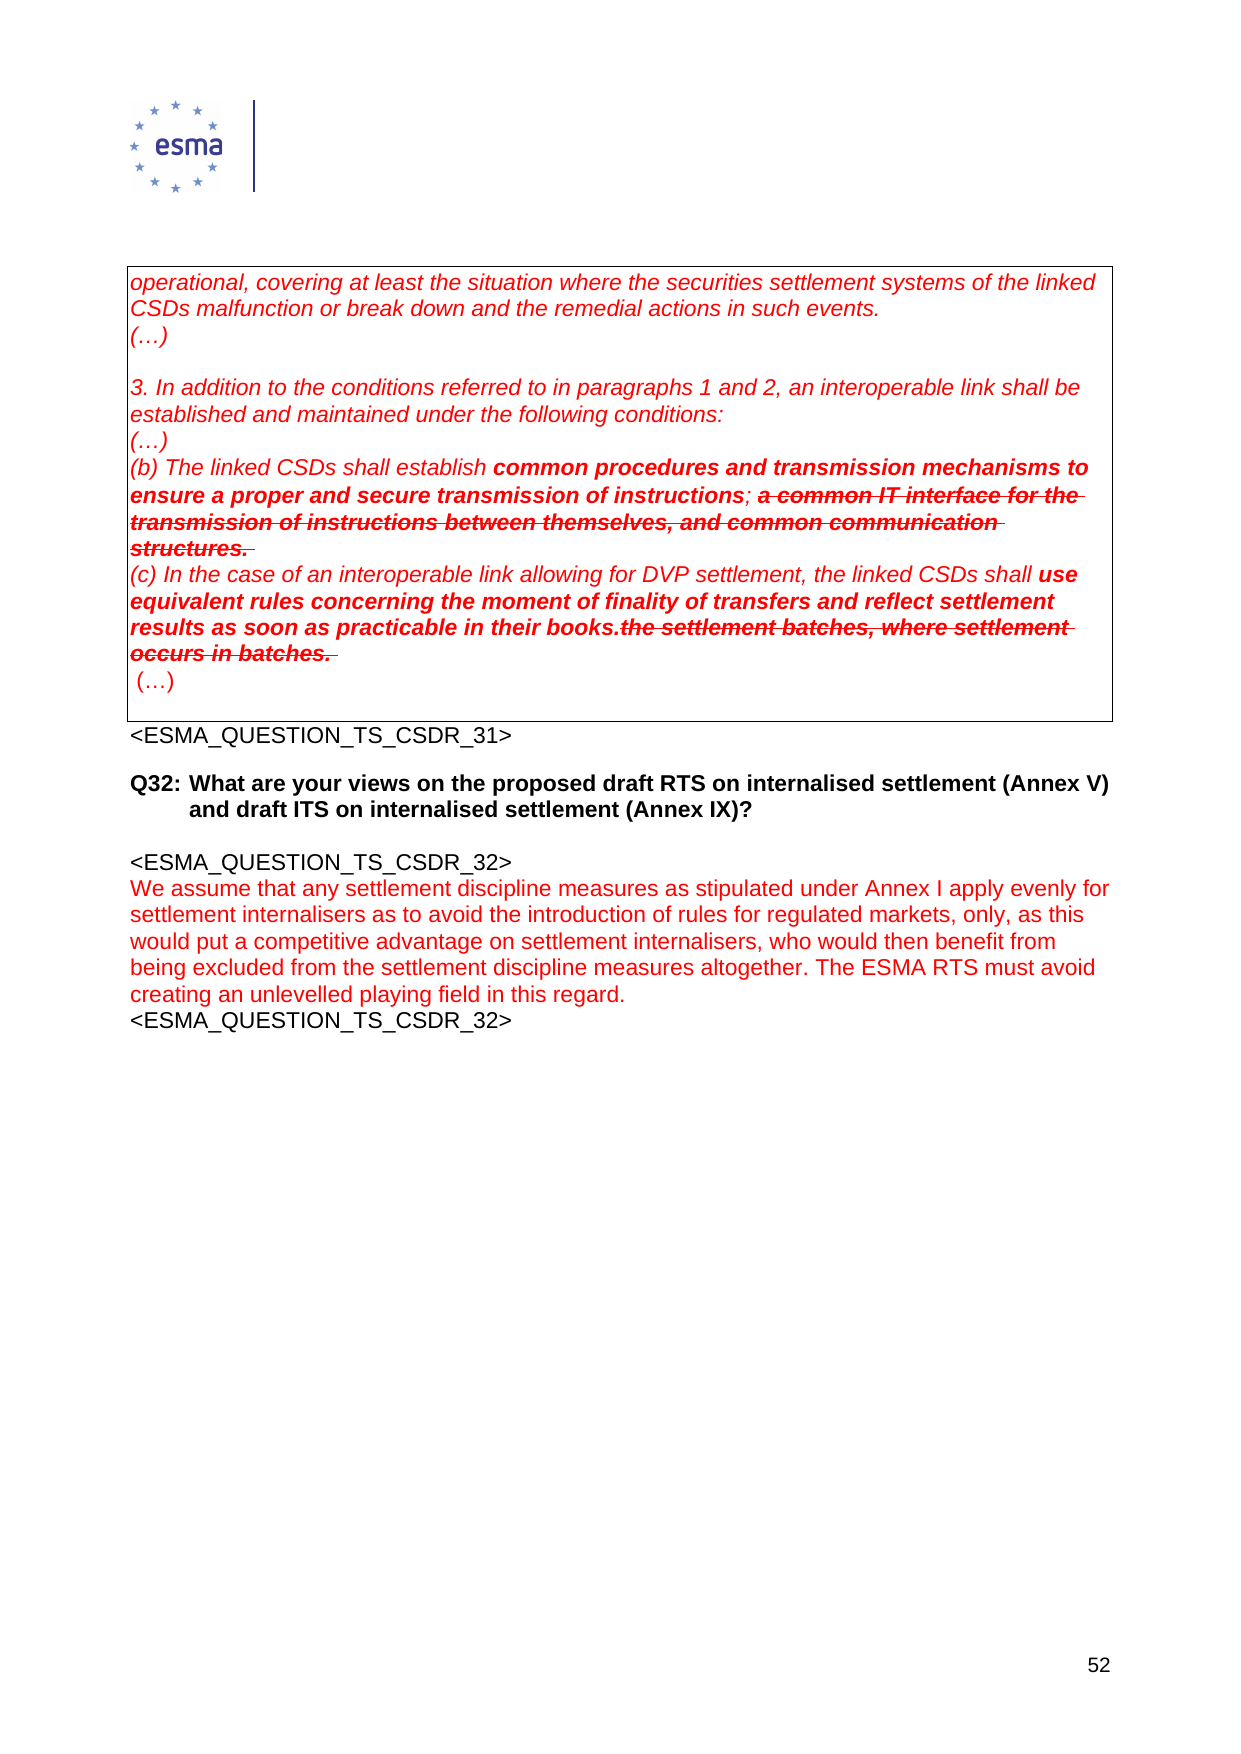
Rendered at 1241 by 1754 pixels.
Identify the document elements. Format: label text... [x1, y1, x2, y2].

subtitle What are your views on the proposed draft RTS on internalised settlement (Annex V) and draft ITS on internalised settlement (Annex IX)? [130, 770, 1110, 822]
text We assume that any settlement discipline measures as stipulated under Annex I apply evenly for settlement internalisers as to avoid the introduction of rules for regulated markets, only, as this would put a competitive advantage on settlement internalisers, who would then benefit from being excluded from the settlement discipline measures altogether. The ESMA RTS must avoid creating an unlevelled playing field in this regard. [130, 875, 1110, 1007]
text (b) The linked CSDs shall establish common procedures and transmission mechanisms to ensure a proper and secure transmission of instructions; a common IT interface for the transmission of instructions between themselves, and common communication structures. [130, 453, 1110, 561]
picture [129, 100, 223, 193]
text (…) [130, 667, 1110, 693]
text (c) In the case of an interoperable link allowing for DVP settlement, the linked CSDs shall use equivalent rules concerning the moment of finality of transfers and reflect settlement results as soon as practicable in their books.the settlement batches, where settlement occurs in batches. [130, 561, 1110, 667]
text <ESMA_QUESTION_TS_CSDR_31> [130, 722, 1110, 749]
text (…) [130, 322, 1110, 348]
text 3. In addition to the conditions referred to in paragraphs 1 and 2, an interoperable link shall be established and maintained under the following conditions: [130, 374, 1110, 427]
text <ESMA_QUESTION_TS_CSDR_32> [130, 1007, 1110, 1033]
text (…) [130, 427, 1110, 453]
text <ESMA_QUESTION_TS_CSDR_32> [130, 849, 1110, 875]
